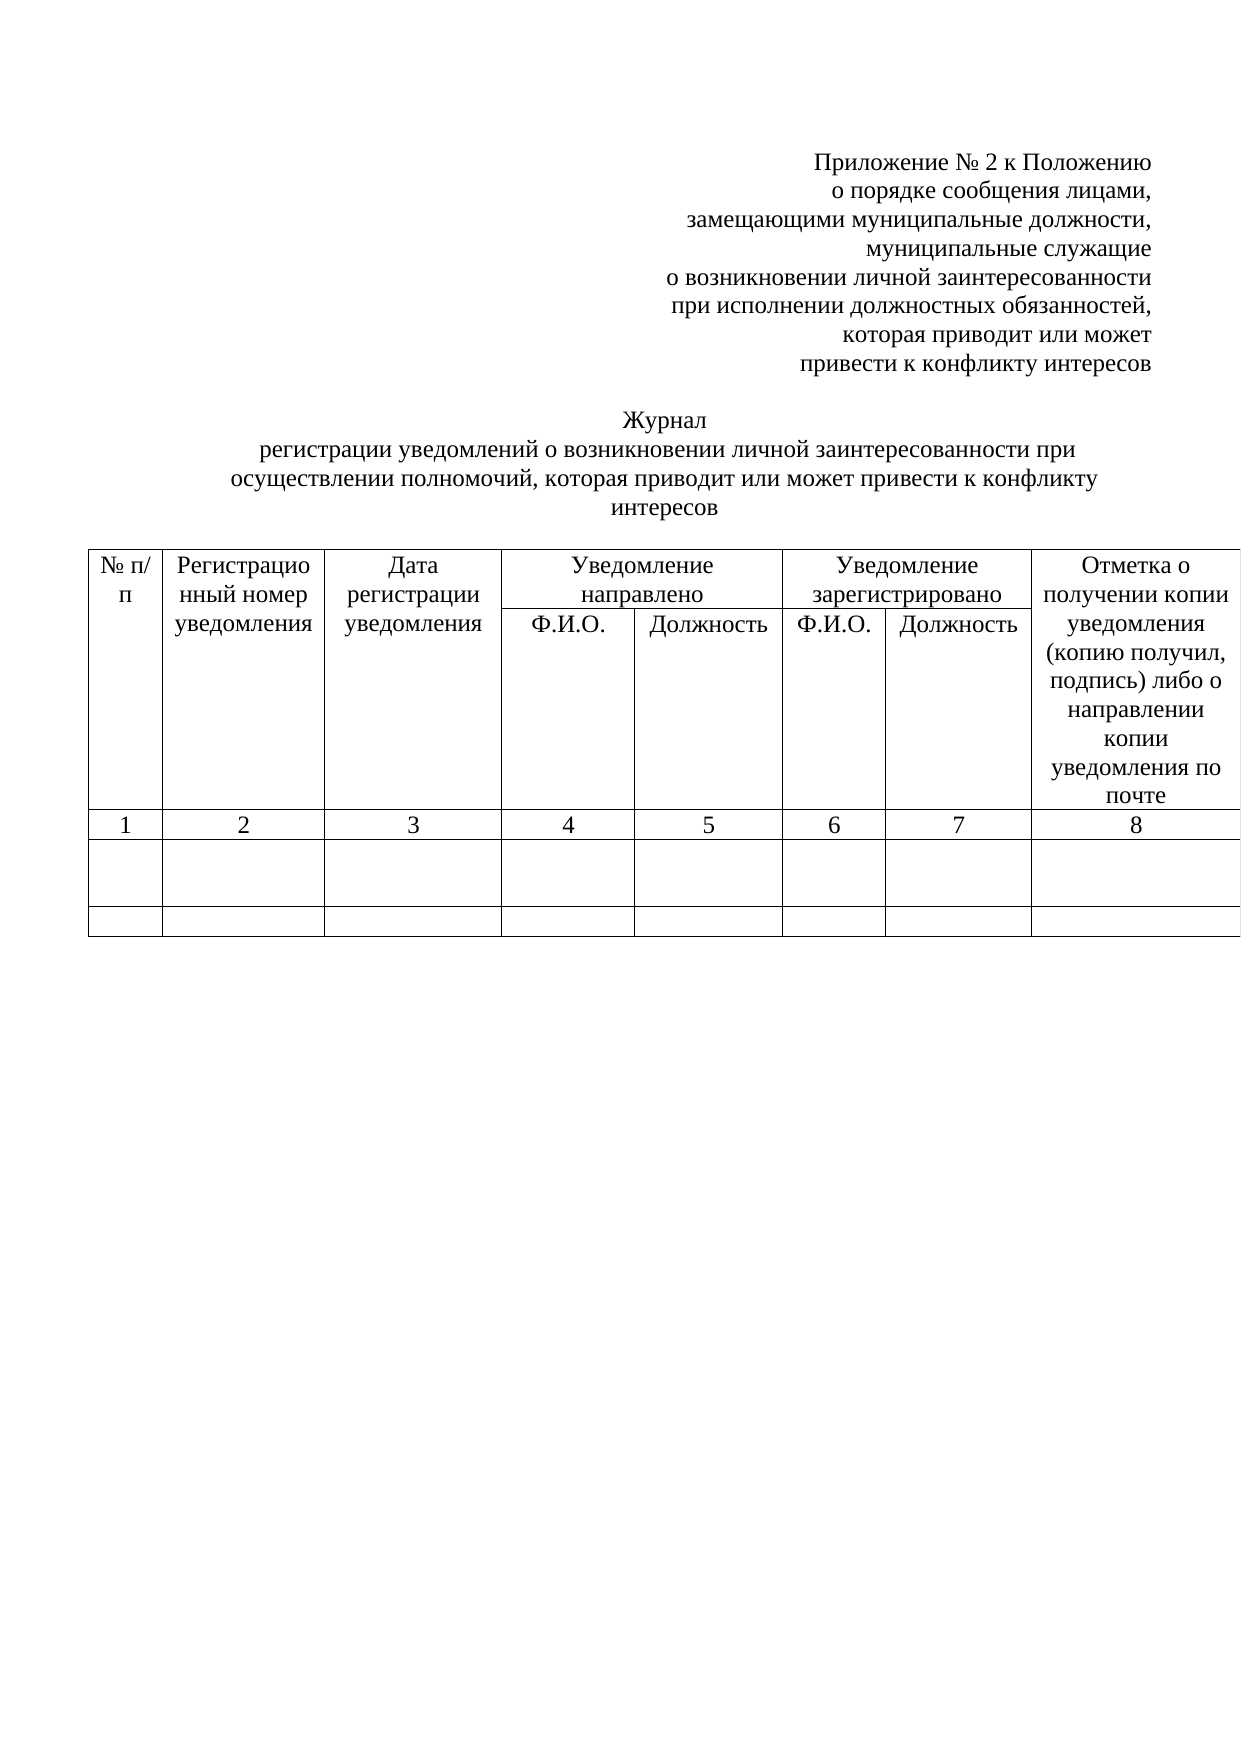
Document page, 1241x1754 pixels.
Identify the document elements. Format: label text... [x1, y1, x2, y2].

text муниципальные служащие [177, 233, 1152, 262]
text Приложение № 2 к Положению [177, 147, 1152, 176]
table_cell [635, 840, 782, 906]
table_cell Должность [635, 609, 782, 809]
table_cell Ф.И.О. [502, 609, 634, 809]
text привести к конфликту интересов [177, 348, 1152, 377]
table_cell 8 [1032, 810, 1240, 839]
text замещающими муниципальные должности, [177, 204, 1152, 233]
table_cell [783, 907, 885, 936]
text о возникновении личной заинтересованности [177, 262, 1152, 291]
table_cell 3 [325, 810, 501, 839]
table_cell [502, 907, 634, 936]
table_cell [783, 840, 885, 906]
table_header Дата регистрации уведомления [325, 550, 501, 809]
table_header Регистрационный номер уведомления [163, 550, 324, 809]
text которая приводит или может [177, 319, 1152, 348]
table_cell 1 [89, 810, 162, 839]
table_cell 4 [502, 810, 634, 839]
table_cell 7 [886, 810, 1031, 839]
table_cell Должность [886, 609, 1031, 809]
table_header Уведомление направлено [502, 550, 782, 608]
table_cell [163, 840, 324, 906]
table_cell [325, 907, 501, 936]
table_cell [1032, 907, 1240, 936]
table_header Уведомление зарегистрировано [783, 550, 1031, 608]
table_cell [886, 907, 1031, 936]
text Журнал регистрации уведомлений о возникновении личной заинтересованности при осуществлении полномочий, которая приводит или может привести к конфликту интересов [177, 406, 1152, 521]
table_cell [1032, 840, 1240, 906]
table_cell Ф.И.О. [783, 609, 885, 809]
table_cell [163, 907, 324, 936]
text о порядке сообщения лицами, [177, 176, 1152, 204]
table_cell 2 [163, 810, 324, 839]
table_header № п/п [89, 550, 162, 809]
table_cell 5 [635, 810, 782, 839]
table_cell [89, 907, 162, 936]
table_header Отметка о получении копии уведомления (копию получил, подпись) либо о направлении копии уведомления по почте [1032, 550, 1240, 809]
table_cell 6 [783, 810, 885, 839]
table_cell [89, 840, 162, 906]
table_cell [635, 907, 782, 936]
table_cell [886, 840, 1031, 906]
text при исполнении должностных обязанностей, [177, 291, 1152, 319]
table_cell [325, 840, 501, 906]
table_cell [502, 840, 634, 906]
